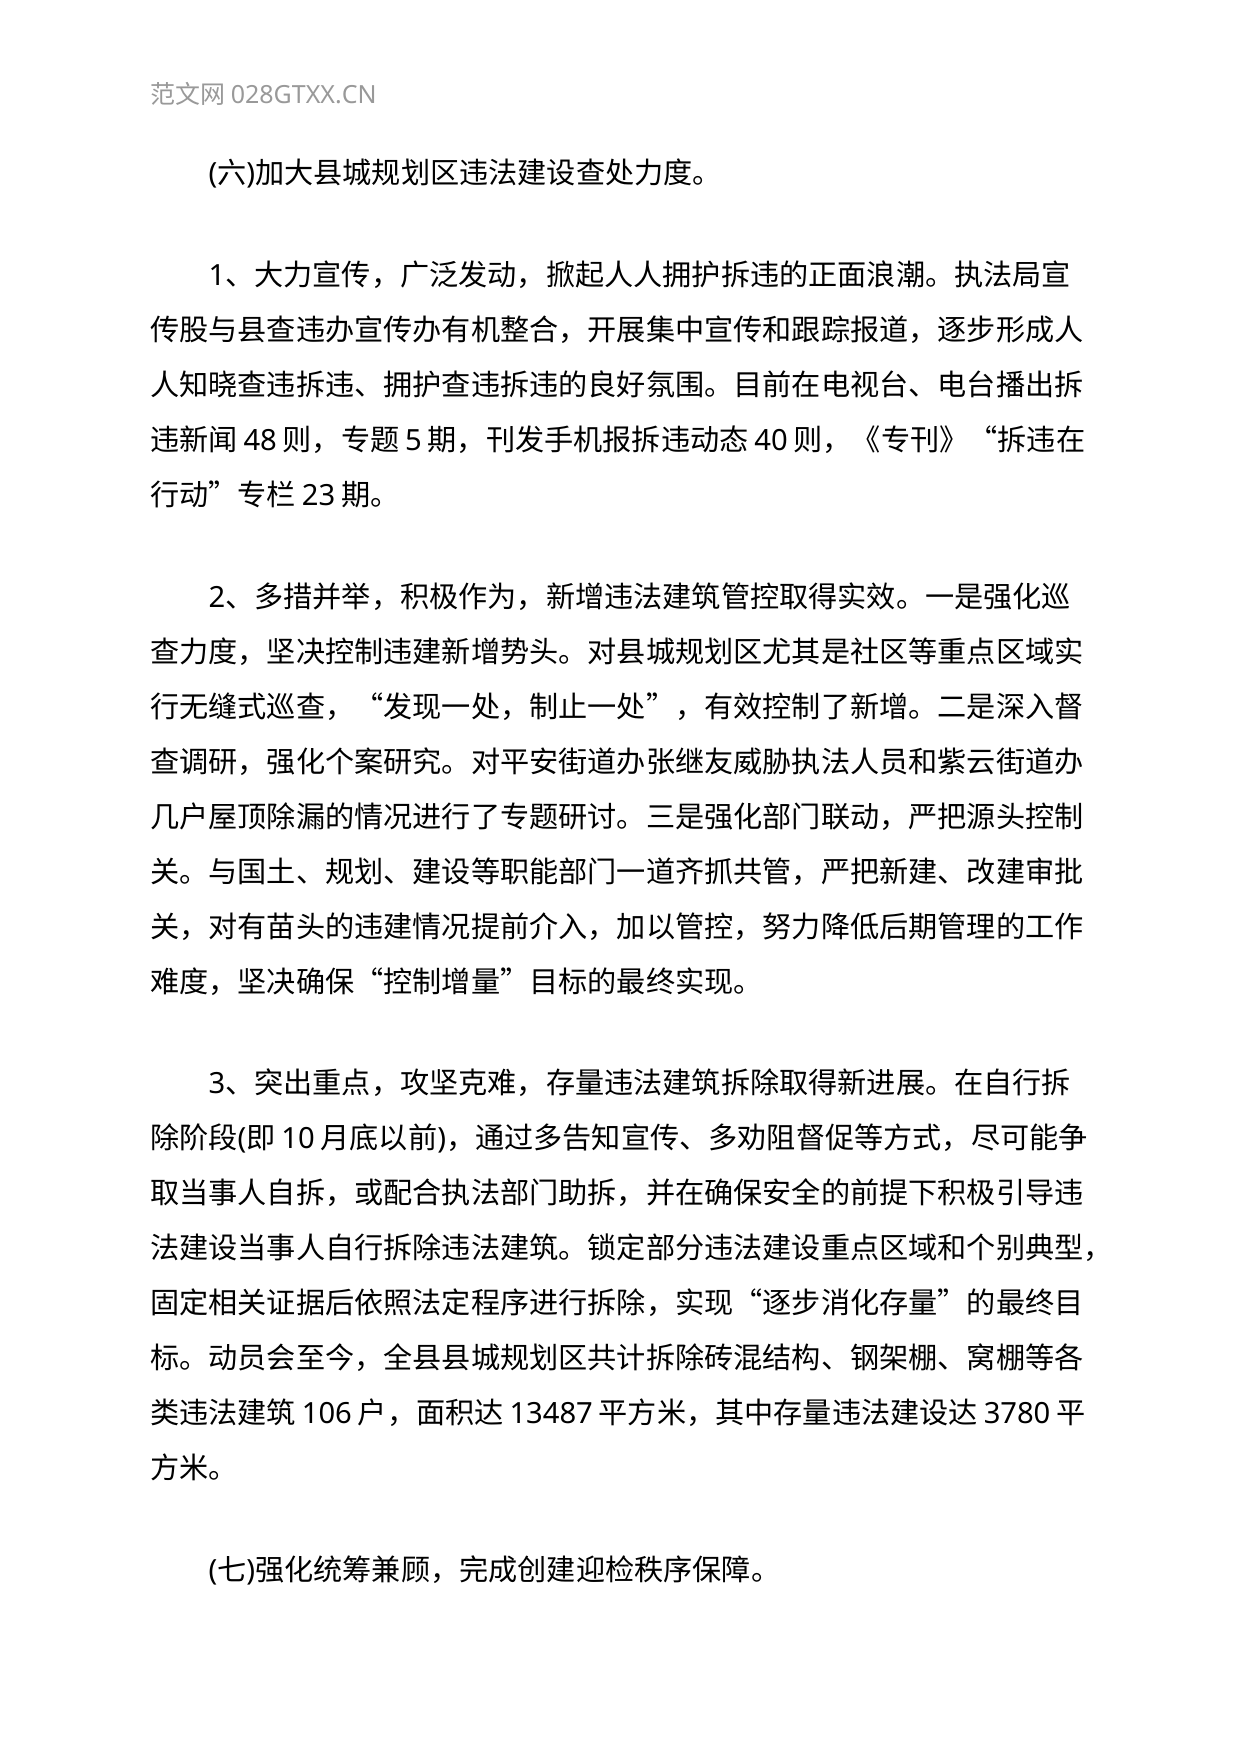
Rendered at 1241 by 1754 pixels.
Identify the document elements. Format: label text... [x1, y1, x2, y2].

text (六)加大县城规划区违法建设查处力度。 [150, 150, 1090, 192]
text (七)强化统筹兼顾，完成创建迎检秩序保障。 [150, 1546, 1090, 1589]
text 3、突出重点，攻坚克难，存量违法建筑拆除取得新进展。在自行拆除阶段(即10月底以前)，通过多告知宣传、多劝阻督促等方式，尽可能争取当事人自拆，或配合执法部门助拆，并在确保安全的前提下积极引导违法建设当事人自行拆除违法建筑。锁定部分违法建设重点区域和个别典型，固定相关证据后依照法定程序进行拆除，实现“逐步消化存量”的最终目标。动员会至今，全县县城规划区共计拆除砖混结构、钢架棚、窝棚等各类违法建筑106户，面积达13487平方米，其中存量违法建设达3780平方米。 [150, 1060, 1090, 1487]
text 1、大力宣传，广泛发动，掀起人人拥护拆违的正面浪潮。执法局宣传股与县查违办宣传办有机整合，开展集中宣传和跟踪报道，逐步形成人人知晓查违拆违、拥护查违拆违的良好氛围。目前在电视台、电台播出拆违新闻48则，专题5期，刊发手机报拆违动态40则，《专刊》“拆违在行动”专栏23期。 [150, 252, 1090, 514]
text 2、多措并举，积极作为，新增违法建筑管控取得实效。一是强化巡查力度，坚决控制违建新增势头。对县城规划区尤其是社区等重点区域实行无缝式巡查，“发现一处，制止一处”，有效控制了新增。二是深入督查调研，强化个案研究。对平安街道办张继友威胁执法人员和紫云街道办几户屋顶除漏的情况进行了专题研讨。三是强化部门联动，严把源头控制关。与国土、规划、建设等职能部门一道齐抓共管，严把新建、改建审批关，对有苗头的违建情况提前介入，加以管控，努力降低后期管理的工作难度，坚决确保“控制增量”目标的最终实现。 [150, 574, 1090, 1000]
